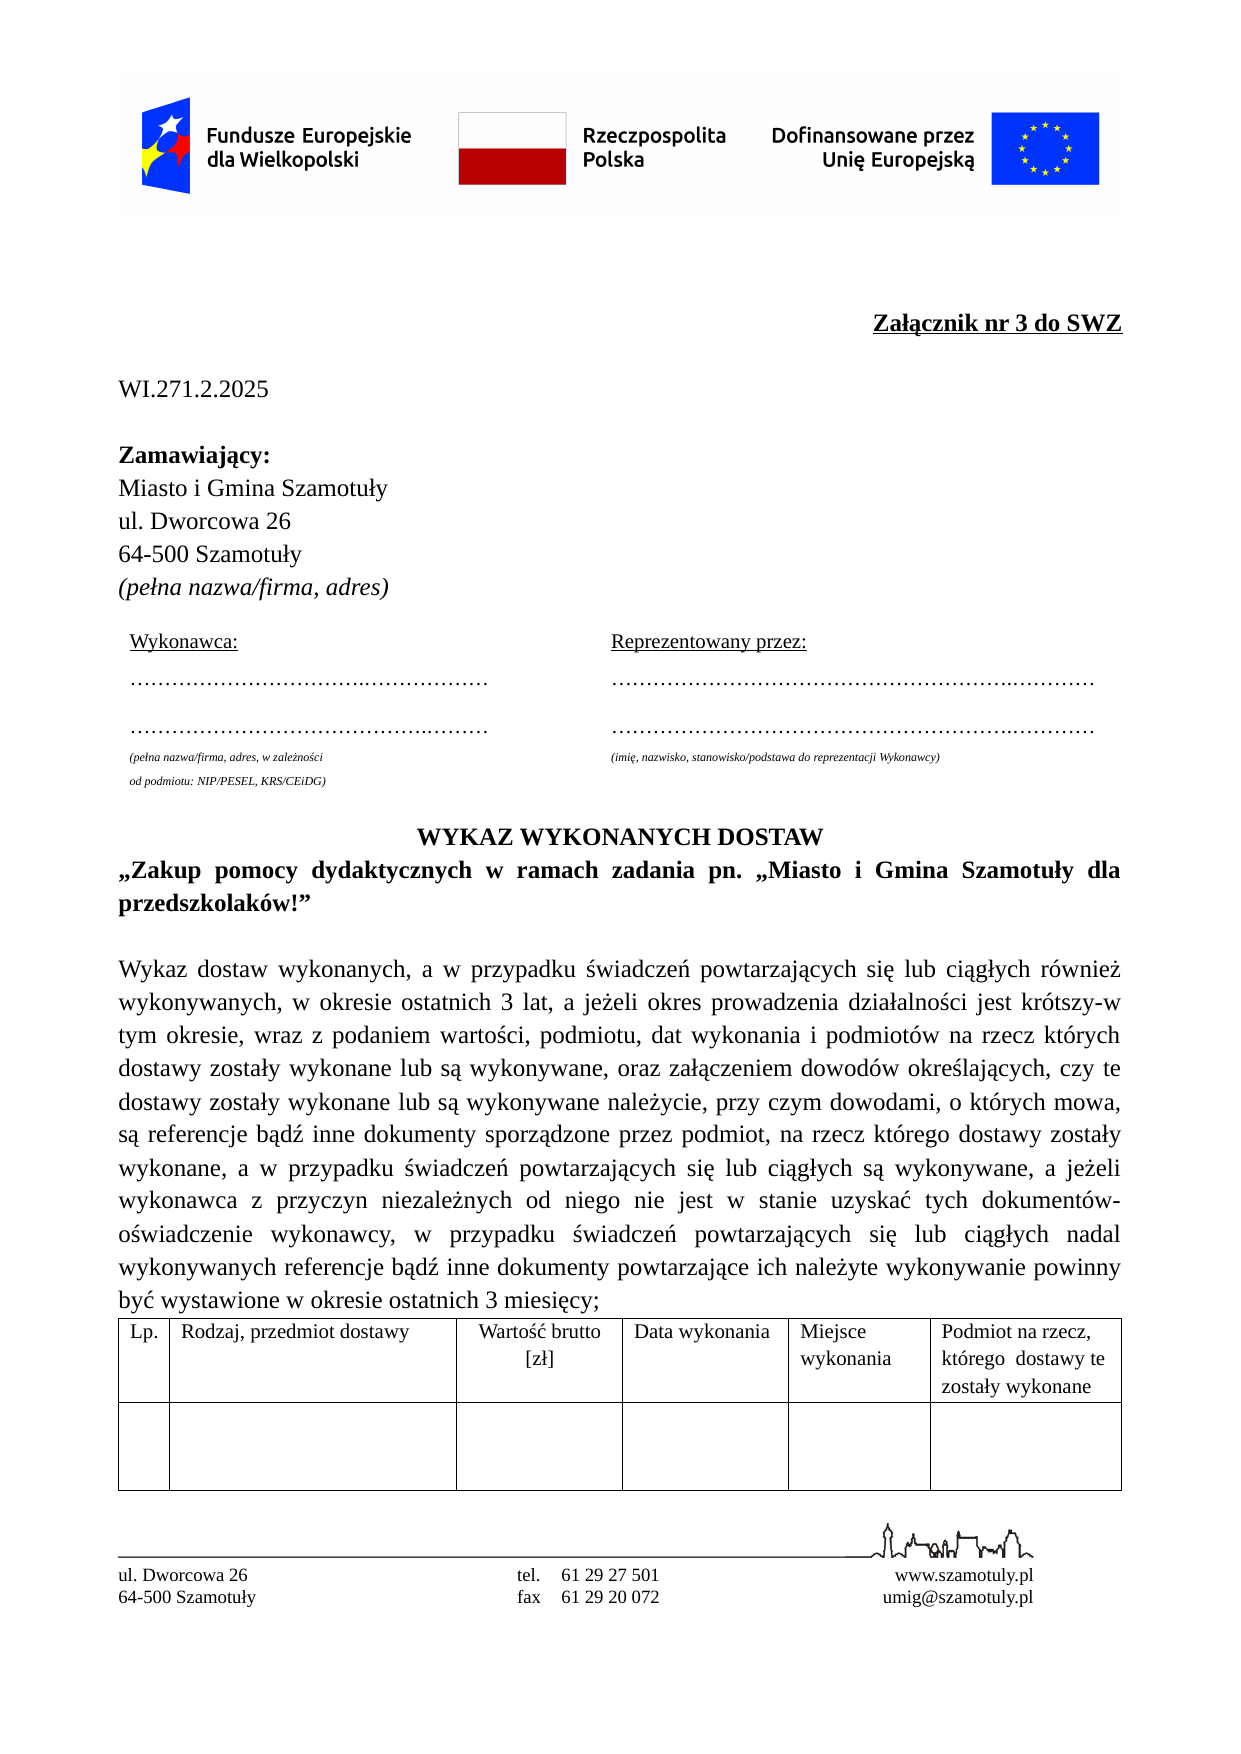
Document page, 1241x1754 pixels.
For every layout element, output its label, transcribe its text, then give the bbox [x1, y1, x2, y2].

text Zamawiający: [118, 440, 1122, 469]
text Wykaz dostaw wykonanych, a w przypadku świadczeń powtarzających się lub ciągłych również wykonywanych, w okresie ostatnich 3 lat, a jeżeli okres prowadzenia działalności jest krótszy-w tym okresie, wraz z podaniem wartości, podmiotu, dat wykonania i podmiotów na rzecz których dostawy zostały wykonane lub są wykonywane, oraz załączeniem dowodów określających, czy te dostawy zostały wykonane lub są wykonywane należycie, przy czym dowodami, o których mowa, są referencje bądź inne dokumenty sporządzone przez podmiot, na rzecz którego dostawy zostały wykonane, a w przypadku świadczeń powtarzających się lub ciągłych są wykonywane, a jeżeli wykonawca z przyczyn niezależnych od niego nie jest w stanie uzyskać tych dokumentów-oświadczenie wykonawcy, w przypadku świadczeń powtarzających się lub ciągłych nadal wykonywanych referencje bądź inne dokumenty powtarzające ich należyte wykonywanie powinny być wystawione w okresie ostatnich 3 miesięcy; [118, 954, 1122, 1313]
table_header Wykonawca: [118, 605, 599, 653]
table_cell ………………………………………………….………… ………………………………………………….………… (imię, nazwisko, stanowisko/podstawa do reprezentacji Wykonawcy) [600, 653, 1122, 822]
table_cell [170, 1403, 456, 1489]
text Załącznik nr 3 do SWZ [118, 275, 1122, 337]
table_header Lp. [119, 1319, 169, 1402]
picture [118, 73, 1123, 218]
text ul. Dworcowa 26 [118, 506, 1122, 535]
table_cell [119, 1403, 169, 1489]
text „Zakup pomocy dydaktycznych w ramach zadania pn. „Miasto i Gmina Szamotuły dla przedszkolaków!” [118, 855, 1122, 917]
text (pełna nazwa/firma, adres) [118, 572, 1122, 601]
text WI.271.2.2025 [118, 374, 1122, 403]
picture [118, 1523, 1034, 1558]
table_cell [623, 1403, 788, 1489]
text Miasto i Gmina Szamotuły [118, 473, 1122, 502]
table_header Rodzaj, przedmiot dostawy [170, 1319, 456, 1402]
table_header Reprezentowany przez: [600, 605, 1122, 653]
table_cell [789, 1403, 930, 1489]
table_cell [457, 1403, 622, 1489]
table_header Data wykonania [623, 1319, 788, 1402]
table_header Miejsce wykonania [789, 1319, 930, 1402]
table_cell …………………………….……………… …………………………………….……… (pełna nazwa/firma, adres, w zależności od podmiotu: NIP/PESEL, KRS/CEiDG) [118, 653, 599, 822]
table_header Wartość brutto [zł] [457, 1319, 622, 1402]
text WYKAZ WYKONANYCH DOSTAW [118, 822, 1122, 851]
table_cell [931, 1403, 1121, 1489]
text 64-500 Szamotuły [118, 539, 1122, 568]
table_header Podmiot na rzecz, którego dostawy te zostały wykonane [931, 1319, 1121, 1402]
